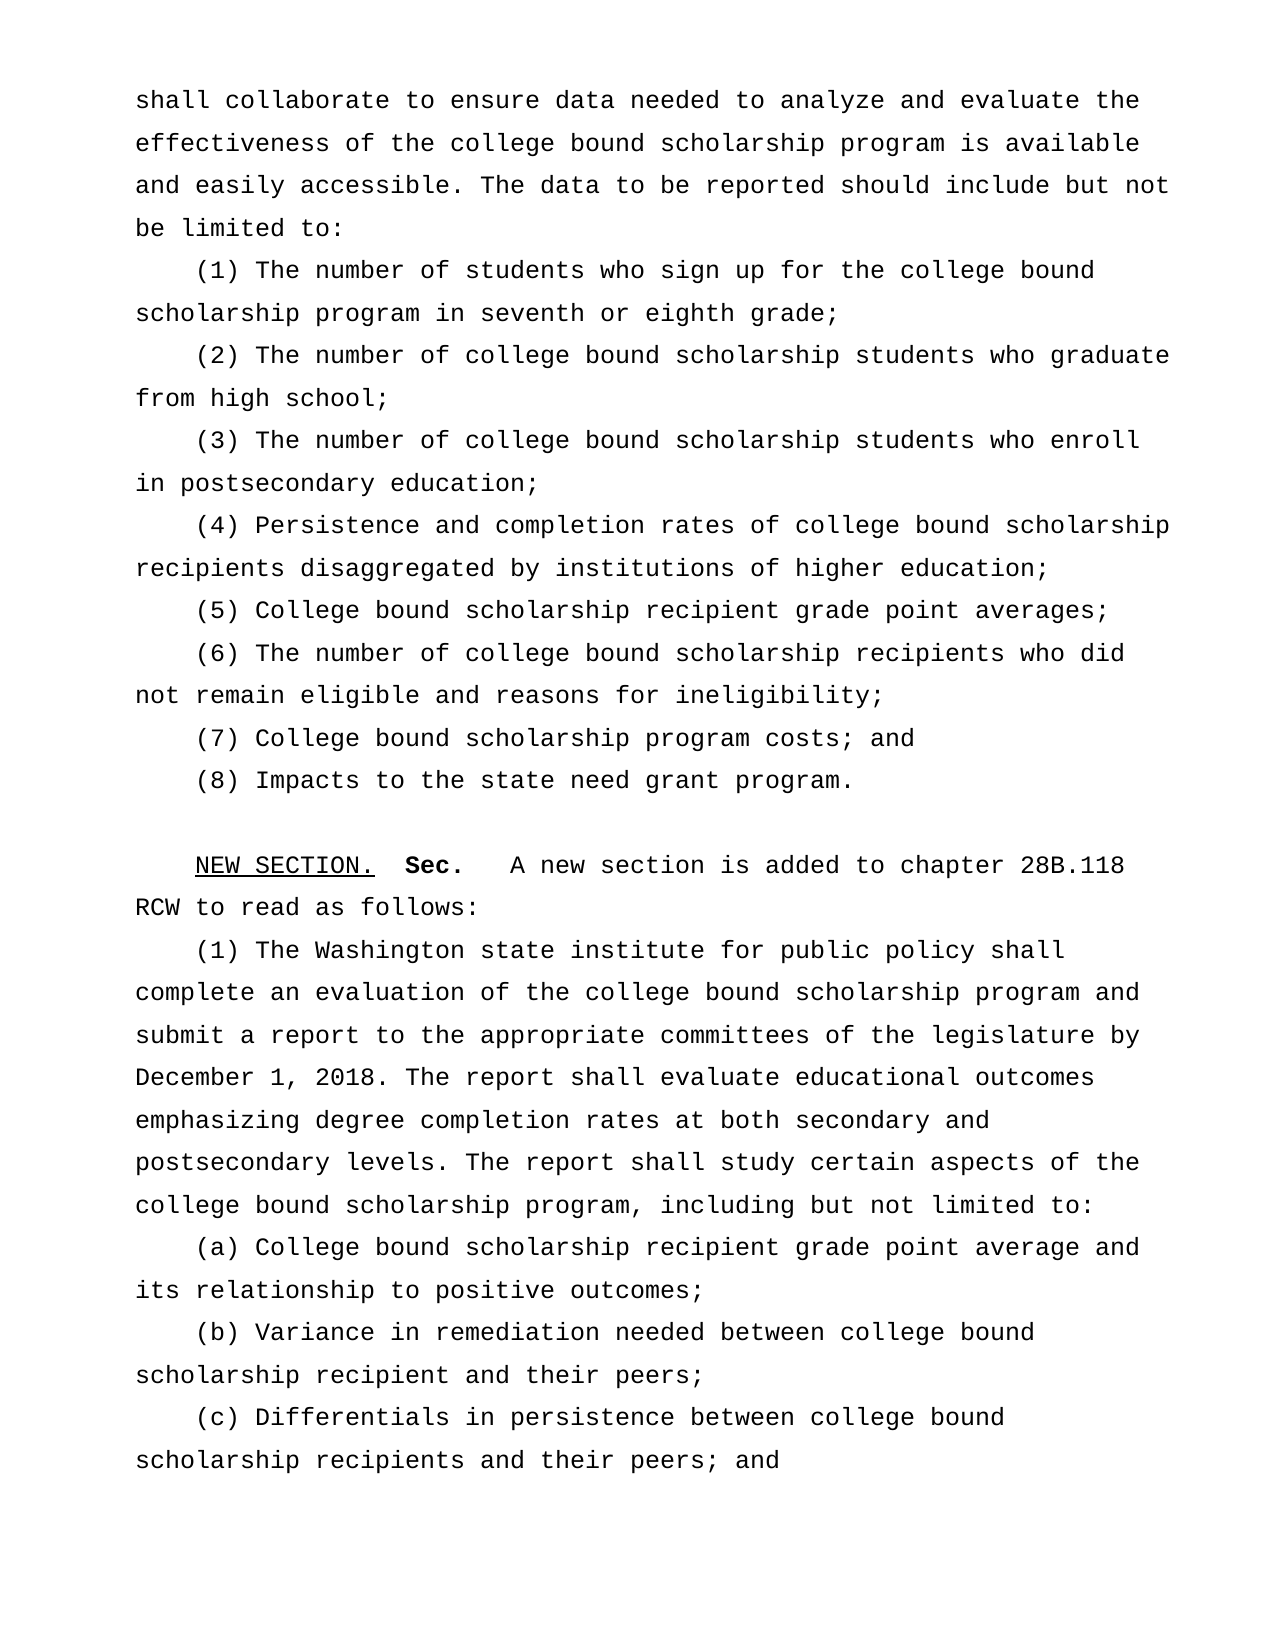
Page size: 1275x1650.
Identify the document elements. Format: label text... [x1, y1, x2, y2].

text (c) Differentials in persistence between college bound scholarship recipients and their peers; and [135, 1392, 1170, 1477]
text (b) Variance in remediation needed between college bound scholarship recipient and their peers; [135, 1307, 1170, 1392]
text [135, 75, 1170, 245]
text (3) The number of college bound scholarship students who enroll in postsecondary education; [135, 415, 1170, 500]
text (8) Impacts to the state need grant program. [135, 755, 1170, 797]
text (2) The number of college bound scholarship students who graduate from high school; [135, 330, 1170, 415]
text (7) College bound scholarship program costs; and [135, 712, 1170, 755]
text (a) College bound scholarship recipient grade point average and its relationship to positive outcomes; [135, 1222, 1170, 1307]
text (6) The number of college bound scholarship recipients who did not remain eligible and reasons for ineligibility; [135, 627, 1170, 712]
text (5) College bound scholarship recipient grade point averages; [135, 585, 1170, 627]
text (4) Persistence and completion rates of college bound scholarship recipients disaggregated by institutions of higher education; [135, 500, 1170, 585]
text NEW SECTION. Sec. A new section is added to chapter 28B.118 RCW to read as follows: [135, 839, 1170, 924]
text (1) The Washington state institute for public policy shall complete an evaluation of the college bound scholarship program and submit a report to the appropriate committees of the legislature by December 1, 2018. The report shall evaluate educational outcomes emphasizing degree completion rates at both secondary and postsecondary levels. The report shall study certain aspects of the college bound scholarship program, including but not limited to: [135, 924, 1170, 1222]
text (1) The number of students who sign up for the college bound scholarship program in seventh or eighth grade; [135, 245, 1170, 330]
